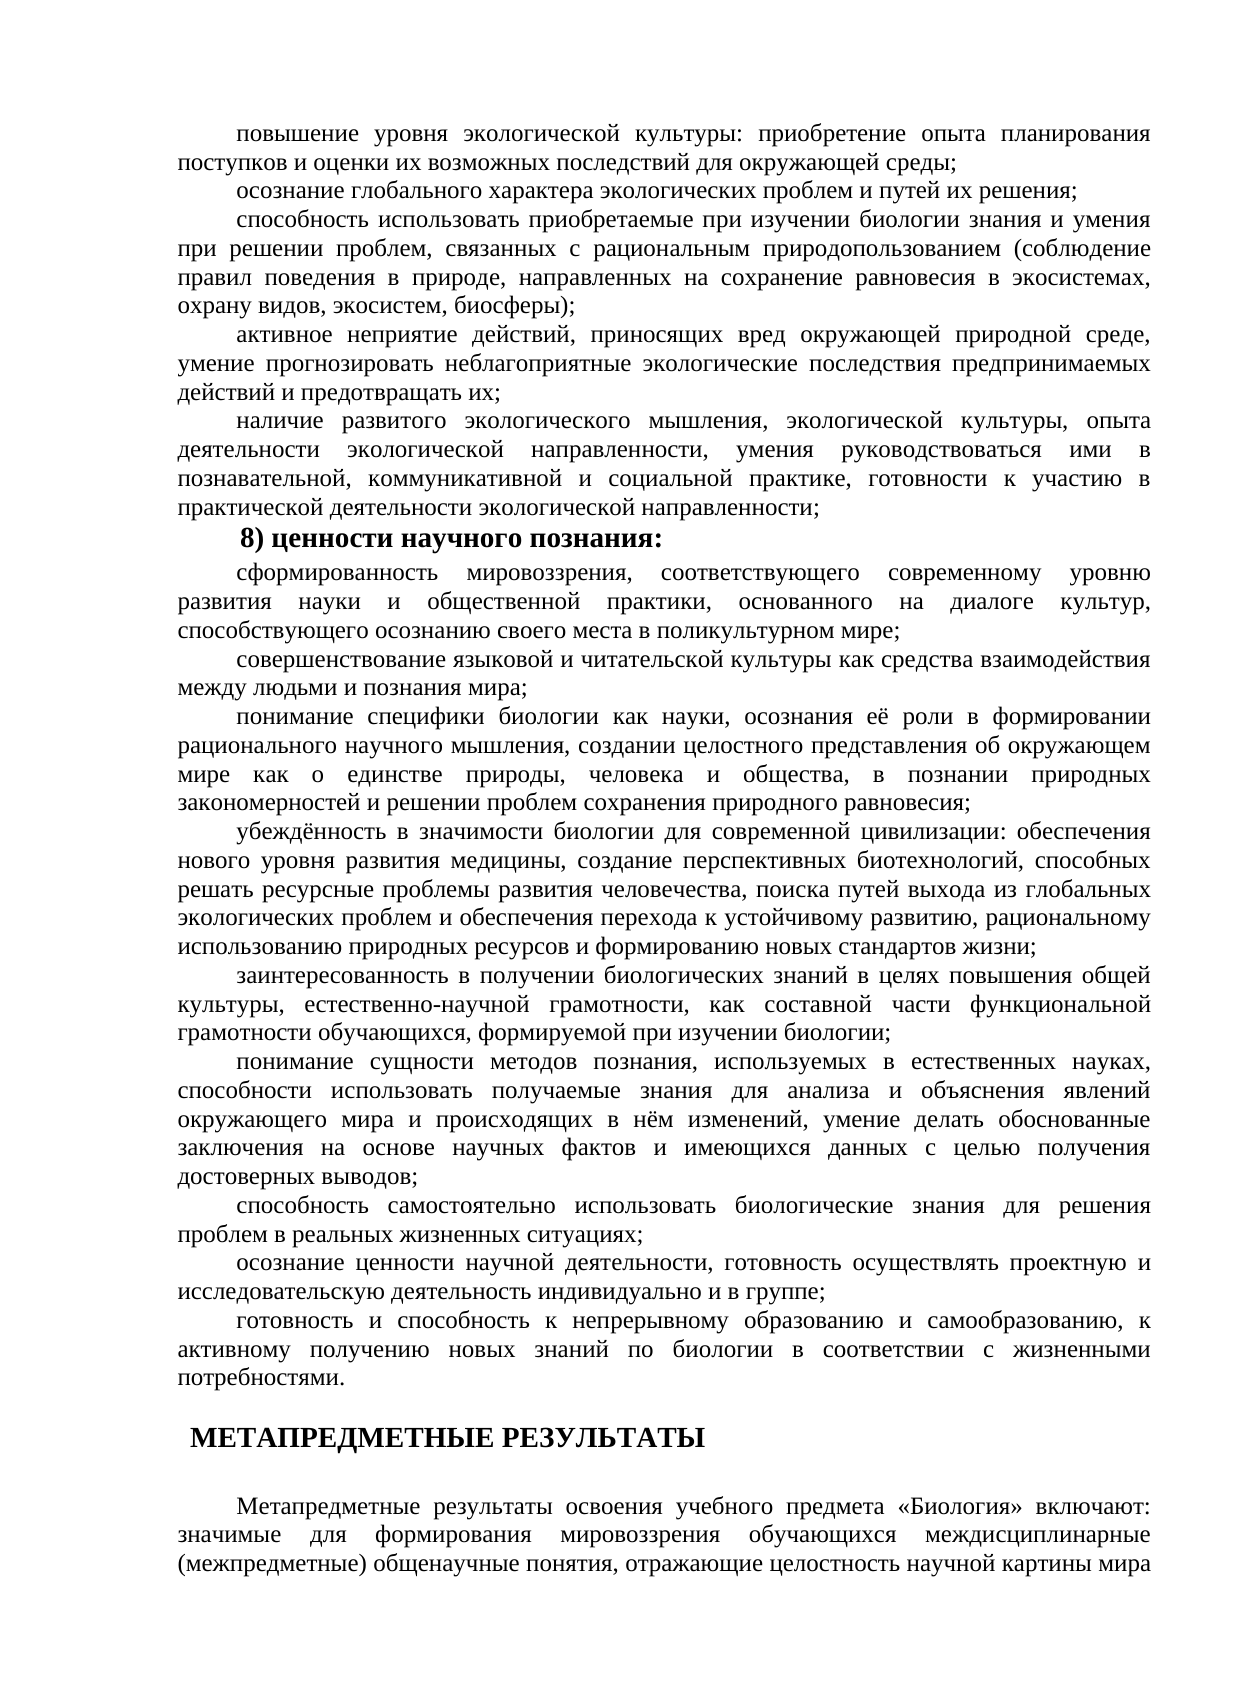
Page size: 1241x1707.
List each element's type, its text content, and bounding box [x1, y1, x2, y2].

text способность использовать приобретаемые при изучении биологии знания и умения при решении проблем, связанных с рациональным природопользованием (соблюдение правил поведения в природе, направленных на сохранение равновесия в экосистемах, охрану видов, экосистем, биосферы); [177, 204, 1152, 319]
text активное неприятие действий, приносящих вред окружающей природной среде, умение прогнозировать неблагоприятные экологические последствия предпринимаемых действий и предотвращать их; [177, 319, 1152, 406]
text понимание специфики биологии как науки, осознания её роли в формировании рационального научного мышления, создании целостного представления об окружающем мире как о единстве природы, человека и общества, в познании природных закономерностей и решении проблем сохранения природного равновесия; [177, 701, 1152, 816]
text понимание сущности методов познания, используемых в естественных науках, способности использовать получаемые знания для анализа и объяснения явлений окружающего мира и происходящих в нём изменений, умение делать обоснованные заключения на основе научных фактов и имеющихся данных с целью получения достоверных выводов; [177, 1046, 1152, 1190]
text наличие развитого экологического мышления, экологической культуры, опыта деятельности экологической направленности, умения руководствоваться ими в познавательной, коммуникативной и социальной практике, готовности к участию в практической деятельности экологической направленности; [177, 406, 1152, 521]
text готовность и способность к непрерывному образованию и самообразованию, к активному получению новых знаний по биологии в соответствии с жизненными потребностями. [177, 1305, 1152, 1391]
text способность самостоятельно использовать биологические знания для решения проблем в реальных жизненных ситуациях; [177, 1190, 1152, 1247]
text совершенствование языковой и читательской культуры как средства взаимодействия между людьми и познания мира; [177, 644, 1152, 701]
text 8) ценности научного познания: [177, 521, 1152, 554]
text осознание ценности научной деятельности, готовность осуществлять проектную и исследовательскую деятельность индивидуально и в группе; [177, 1247, 1152, 1305]
text заинтересованность в получении биологических знаний в целях повышения общей культуры, естественно-научной грамотности, как составной части функциональной грамотности обучающихся, формируемой при изучении биологии; [177, 960, 1152, 1046]
text убеждённость в значимости биологии для современной цивилизации: обеспечения нового уровня развития медицины, создание перспективных биотехнологий, способных решать ресурсные проблемы развития человечества, поиска путей выхода из глобальных экологических проблем и обеспечения перехода к устойчивому развитию, рациональному использованию природных ресурсов и формированию новых стандартов жизни; [177, 816, 1152, 960]
text МЕТАПРЕДМЕТНЫЕ РЕЗУЛЬТАТЫ [190, 1420, 1152, 1453]
text повышение уровня экологической культуры: приобретение опыта планирования поступков и оценки их возможных последствий для окружающей среды; [177, 118, 1152, 176]
text сформированность мировоззрения, соответствующего современному уровню развития науки и общественной практики, основанного на диалоге культур, способствующего осознанию своего места в поликультурном мире; [177, 557, 1152, 644]
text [177, 1491, 1152, 1577]
text осознание глобального характера экологических проблем и путей их решения; [177, 176, 1152, 204]
